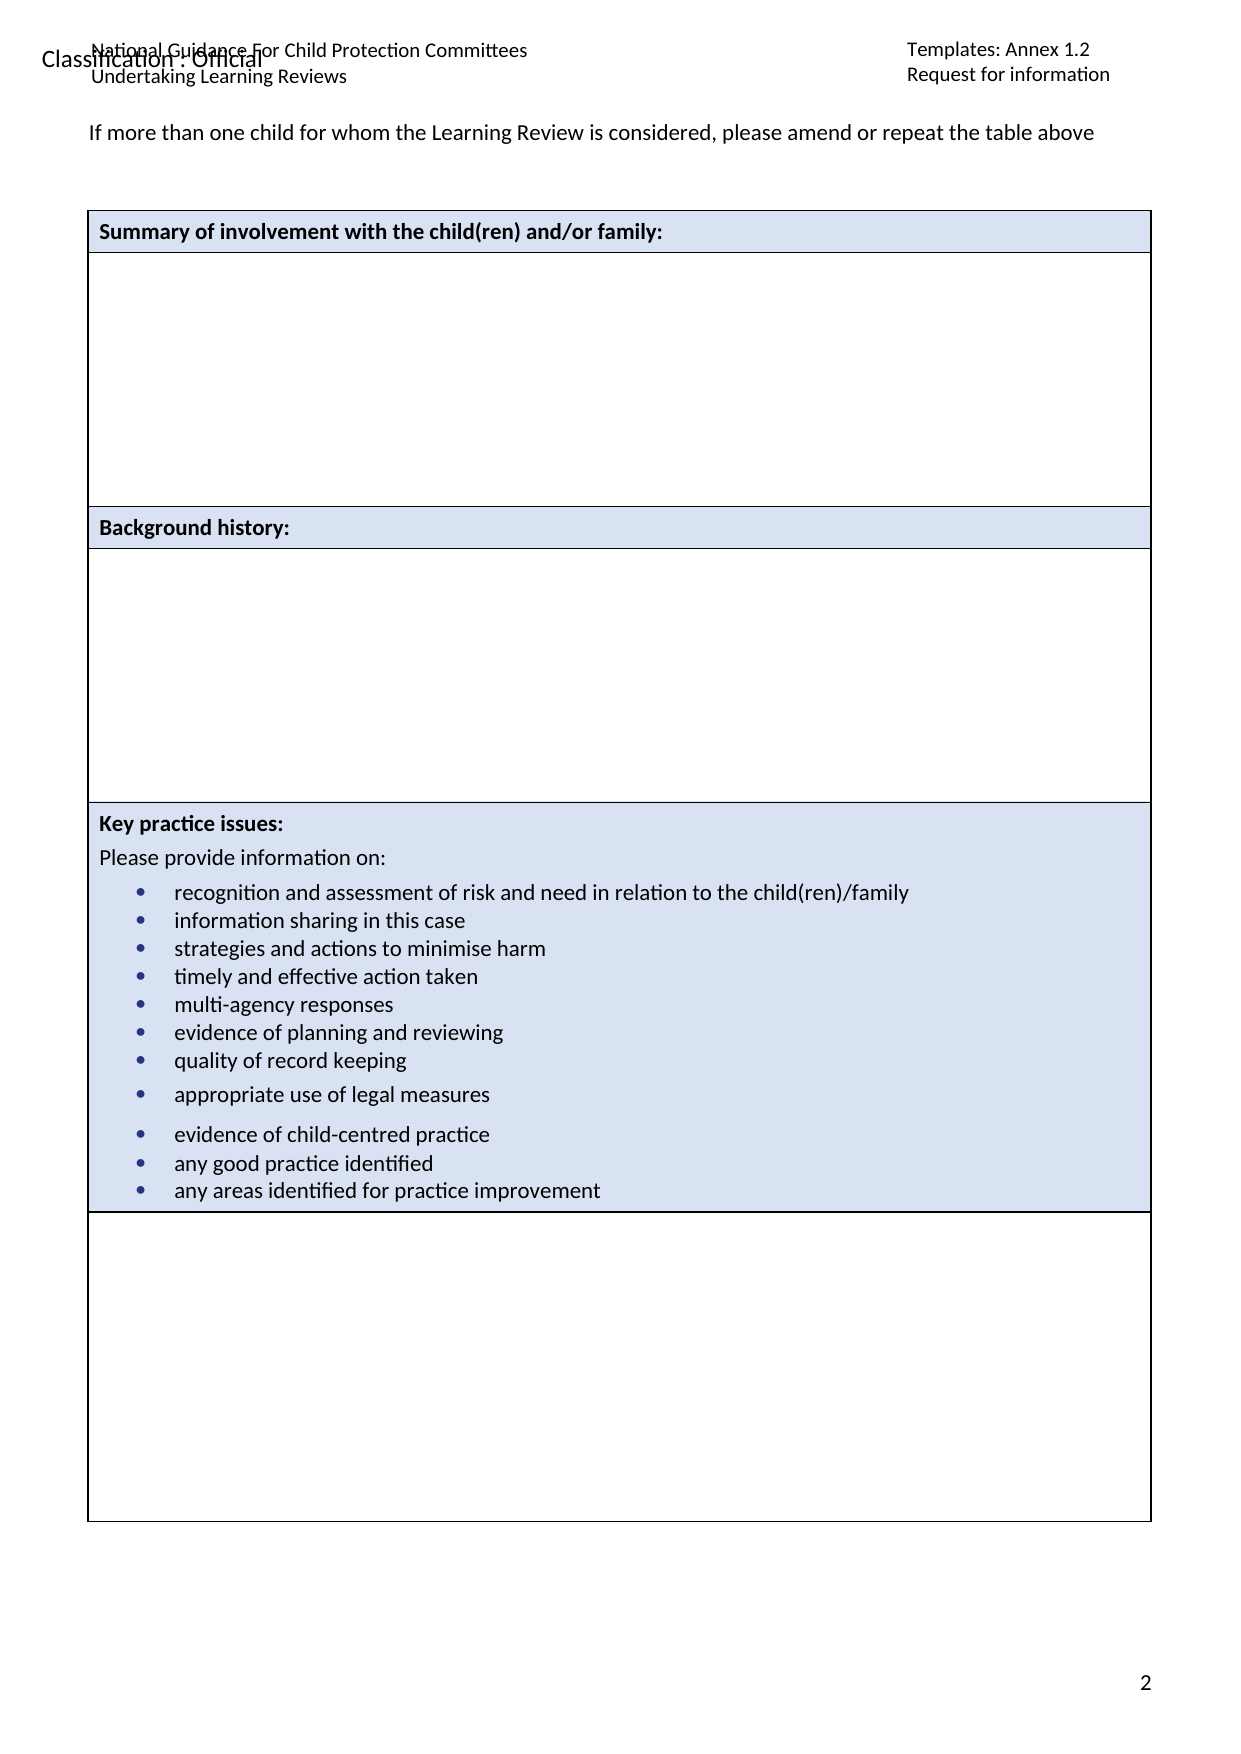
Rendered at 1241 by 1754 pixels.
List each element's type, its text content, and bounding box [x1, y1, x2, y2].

text If more than one child for whom the Learning Review is considered, please amend or repeat the table above [89, 118, 1152, 146]
table_cell [89, 1213, 1150, 1521]
table_header Summary of involvement with the child(ren) and/or family: [89, 211, 1150, 252]
table_cell Key practice issues: Please provide information on: recognition and assessment of risk and need in relation to the child(ren)/family information sharing in this case strategies and actions to minimise harm timely and effective action taken multi-agency responses evidence of planning and reviewing quality of record keeping appropriate use of legal measures evidence of child-centred practice any good practice identified any areas identified for practice improvement [89, 803, 1150, 1211]
table_cell [89, 253, 1150, 506]
table_cell [89, 549, 1150, 801]
table_cell Background history: [89, 507, 1150, 548]
